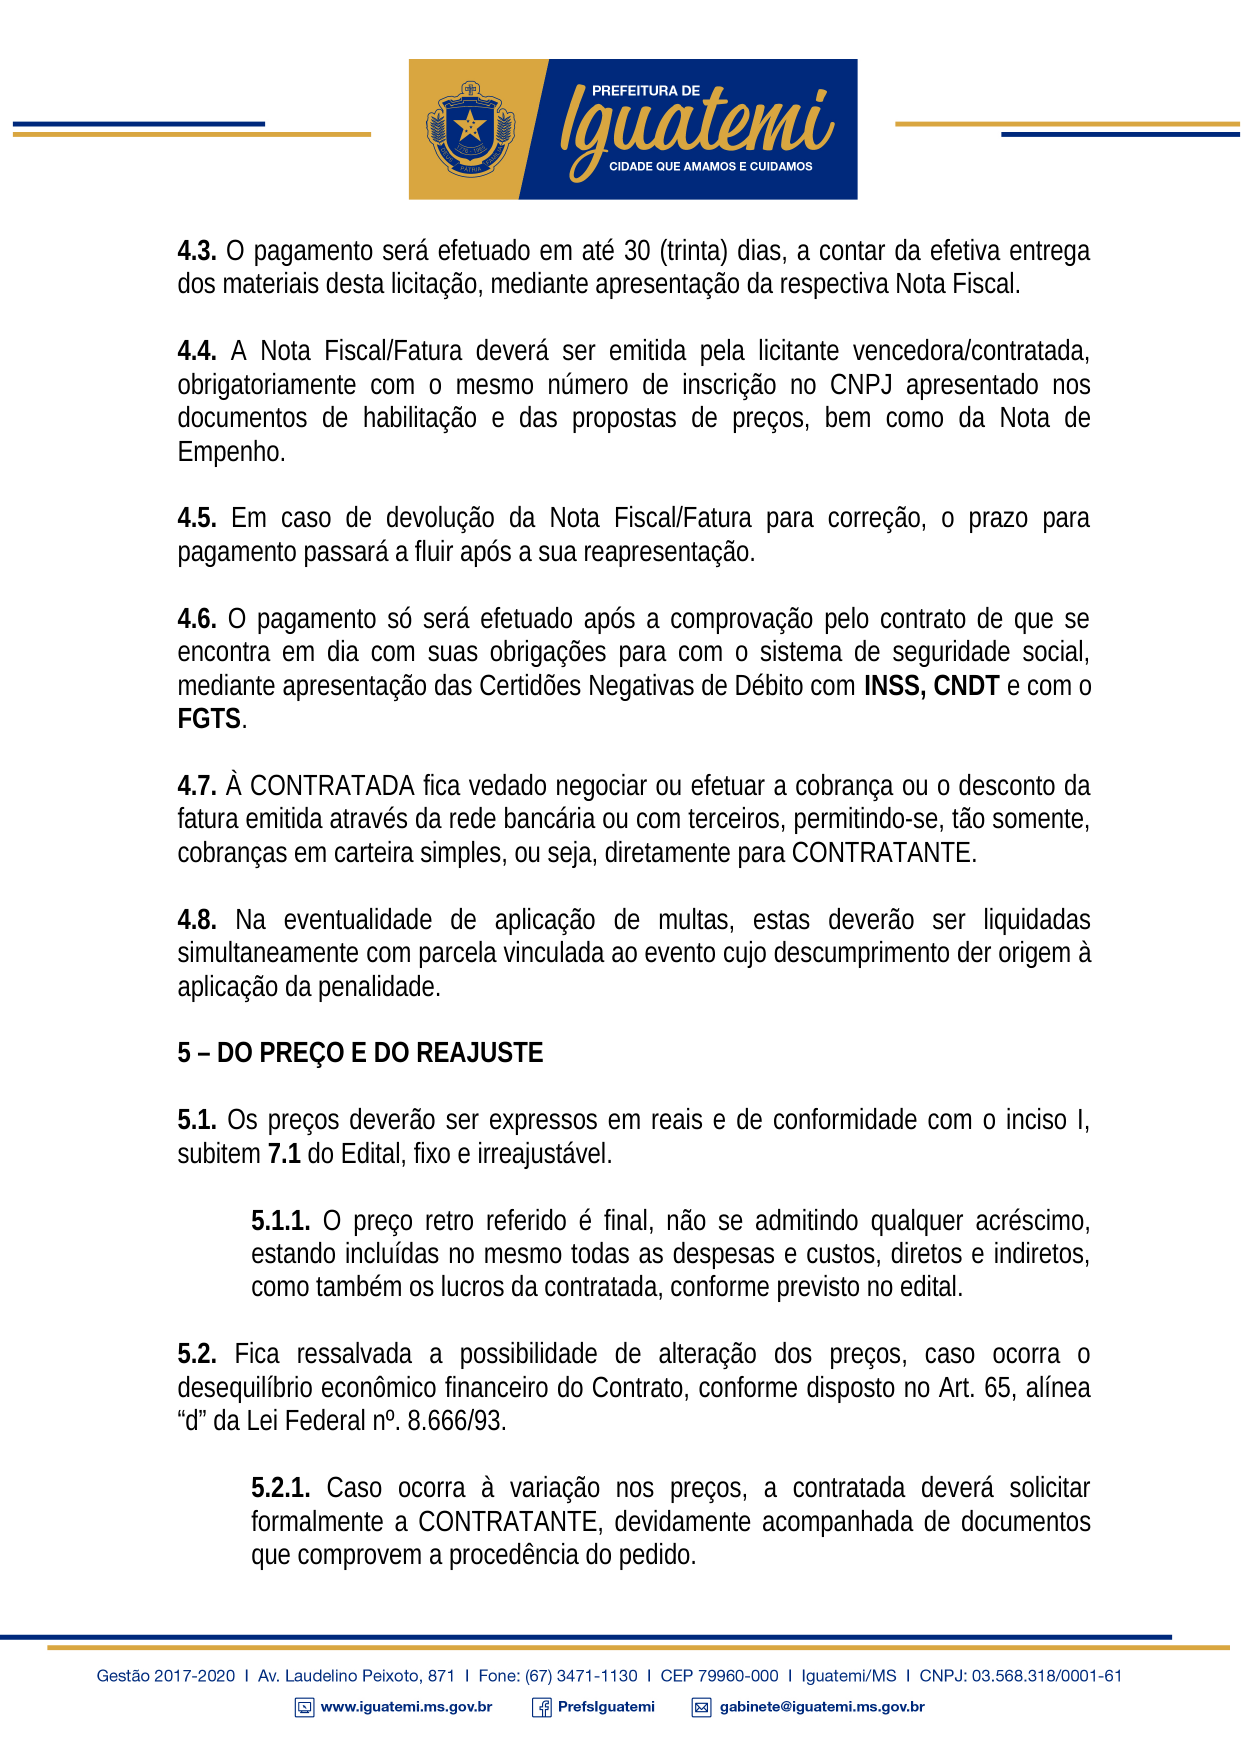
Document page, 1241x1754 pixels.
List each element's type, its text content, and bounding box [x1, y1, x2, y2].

picture [12, 59, 1241, 200]
text 4.4. A Nota Fiscal/Fatura deverá ser emitida pela licitante vencedora/contratada, obrigatoriamente com o mesmo número de inscrição no CNPJ apresentado nos documentos de habilitação e das propostas de preços, bem como da Nota de Empenho. [177, 333, 1092, 467]
text 4.6. O pagamento só será efetuado após a comprovação pelo contrato de que se encontra em dia com suas obrigações para com o sistema de seguridade social, mediante apresentação das Certidões Negativas de Débito com INSS, CNDT e com o FGTS. [177, 601, 1092, 734]
text 5.1.1. O preço retro referido é final, não se admitindo qualquer acréscimo, estando incluídas no mesmo todas as despesas e custos, diretos e indiretos, como também os lucros da contratada, conforme previsto no edital. [251, 1203, 1092, 1303]
text 4.5. Em caso de devolução da Nota Fiscal/Fatura para correção, o prazo para pagamento passará a fluir após a sua reapresentação. [177, 501, 1092, 567]
text 5.2. Fica ressalvada a possibilidade de alteração dos preços, caso ocorra o desequilíbrio econômico financeiro do Contrato, conforme disposto no Art. 65, alínea “d” da Lei Federal nº. 8.666/93. [177, 1336, 1092, 1437]
text 5.1. Os preços deverão ser expressos em reais e de conformidade com o inciso I, subitem 7.1 do Edital, fixo e irreajustável. [177, 1102, 1092, 1169]
text 4.8. Na eventualidade de aplicação de multas, estas deverão ser liquidadas simultaneamente com parcela vinculada ao evento cujo descumprimento der origem à aplicação da penalidade. [177, 902, 1092, 1002]
text 4.3. O pagamento será efetuado em até 30 (trinta) dias, a contar da efetiva entrega dos materiais desta licitação, mediante apresentação da respectiva Nota Fiscal. [177, 233, 1092, 300]
text 4.7. À CONTRATADA fica vedado negociar ou efetuar a cobrança ou o desconto da fatura emitida através da rede bancária ou com terceiros, permitindo-se, tão somente, cobranças em carteira simples, ou seja, diretamente para CONTRATANTE. [177, 768, 1092, 868]
text 5 – DO PREÇO E DO REAJUSTE [177, 1036, 1092, 1069]
picture [0, 1625, 1230, 1728]
text 5.2.1. Caso ocorra à variação nos preços, a contratada deverá solicitar formalmente a CONTRATANTE, devidamente acompanhada de documentos que comprovem a procedência do pedido. [251, 1470, 1092, 1571]
